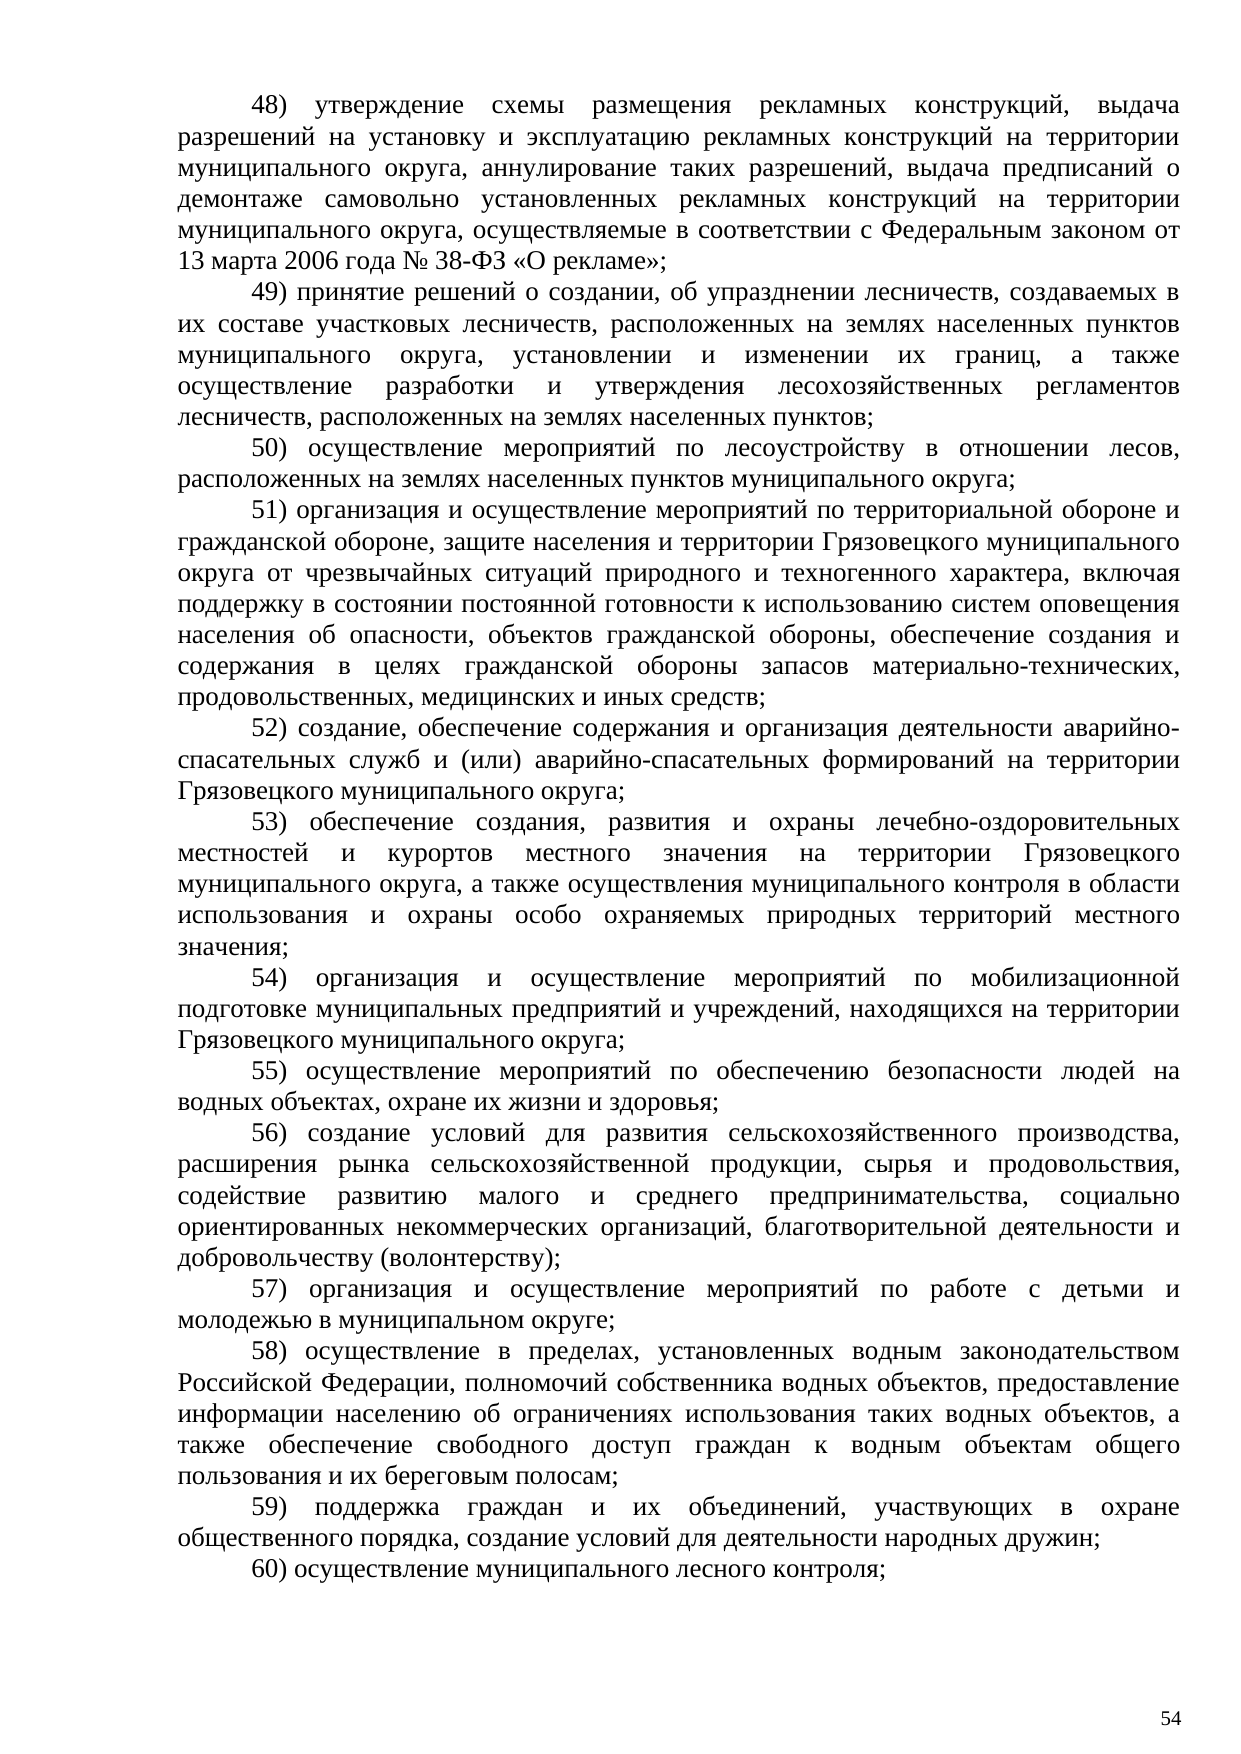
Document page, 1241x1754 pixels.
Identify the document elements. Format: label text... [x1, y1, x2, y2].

text 60) осуществление муниципального лесного контроля; [177, 1552, 1181, 1584]
text 50) осуществление мероприятий по лесоустройству в отношении лесов, расположенных на землях населенных пунктов муниципального округа; [177, 431, 1181, 493]
text 58) осуществление в пределах, установленных водным законодательством Российской Федерации, полномочий собственника водных объектов, предоставление информации населению об ограничениях использования таких водных объектов, а также обеспечение свободного доступ граждан к водным объектам общего пользования и их береговым полосам; [177, 1334, 1181, 1490]
text 52) создание, обеспечение содержания и организация деятельности аварийно-спасательных служб и (или) аварийно-спасательных формирований на территории Грязовецкого муниципального округа; [177, 712, 1181, 805]
text 53) обеспечение создания, развития и охраны лечебно-оздоровительных местностей и курортов местного значения на территории Грязовецкого муниципального округа, а также осуществления муниципального контроля в области использования и охраны особо охраняемых природных территорий местного значения; [177, 805, 1181, 961]
text 55) осуществление мероприятий по обеспечению безопасности людей на водных объектах, охране их жизни и здоровья; [177, 1054, 1181, 1116]
text 59) поддержка граждан и их объединений, участвующих в охране общественного порядка, создание условий для деятельности народных дружин; [177, 1490, 1181, 1552]
text 48) утверждение схемы размещения рекламных конструкций, выдача разрешений на установку и эксплуатацию рекламных конструкций на территории муниципального округа, аннулирование таких разрешений, выдача предписаний о демонтаже самовольно установленных рекламных конструкций на территории муниципального округа, осуществляемые в соответствии с Федеральным законом от 13 марта 2006 года № 38-ФЗ «О рекламе»; [177, 89, 1181, 276]
text 54) организация и осуществление мероприятий по мобилизационной подготовке муниципальных предприятий и учреждений, находящихся на территории Грязовецкого муниципального округа; [177, 961, 1181, 1054]
text 57) организация и осуществление мероприятий по работе с детьми и молодежью в муниципальном округе; [177, 1272, 1181, 1334]
text 56) создание условий для развития сельскохозяйственного производства, расширения рынка сельскохозяйственной продукции, сырья и продовольствия, содействие развитию малого и среднего предпринимательства, социально ориентированных некоммерческих организаций, благотворительной деятельности и добровольчеству (волонтерству); [177, 1116, 1181, 1272]
text 51) организация и осуществление мероприятий по территориальной обороне и гражданской обороне, защите населения и территории Грязовецкого муниципального округа от чрезвычайных ситуаций природного и техногенного характера, включая поддержку в состоянии постоянной готовности к использованию систем оповещения населения об опасности, объектов гражданской обороны, обеспечение создания и содержания в целях гражданской обороны запасов материально-технических, продовольственных, медицинских и иных средств; [177, 493, 1181, 712]
text 49) принятие решений о создании, об упразднении лесничеств, создаваемых в их составе участковых лесничеств, расположенных на землях населенных пунктов муниципального округа, установлении и изменении их границ, а также осуществление разработки и утверждения лесохозяйственных регламентов лесничеств, расположенных на землях населенных пунктов; [177, 276, 1181, 431]
